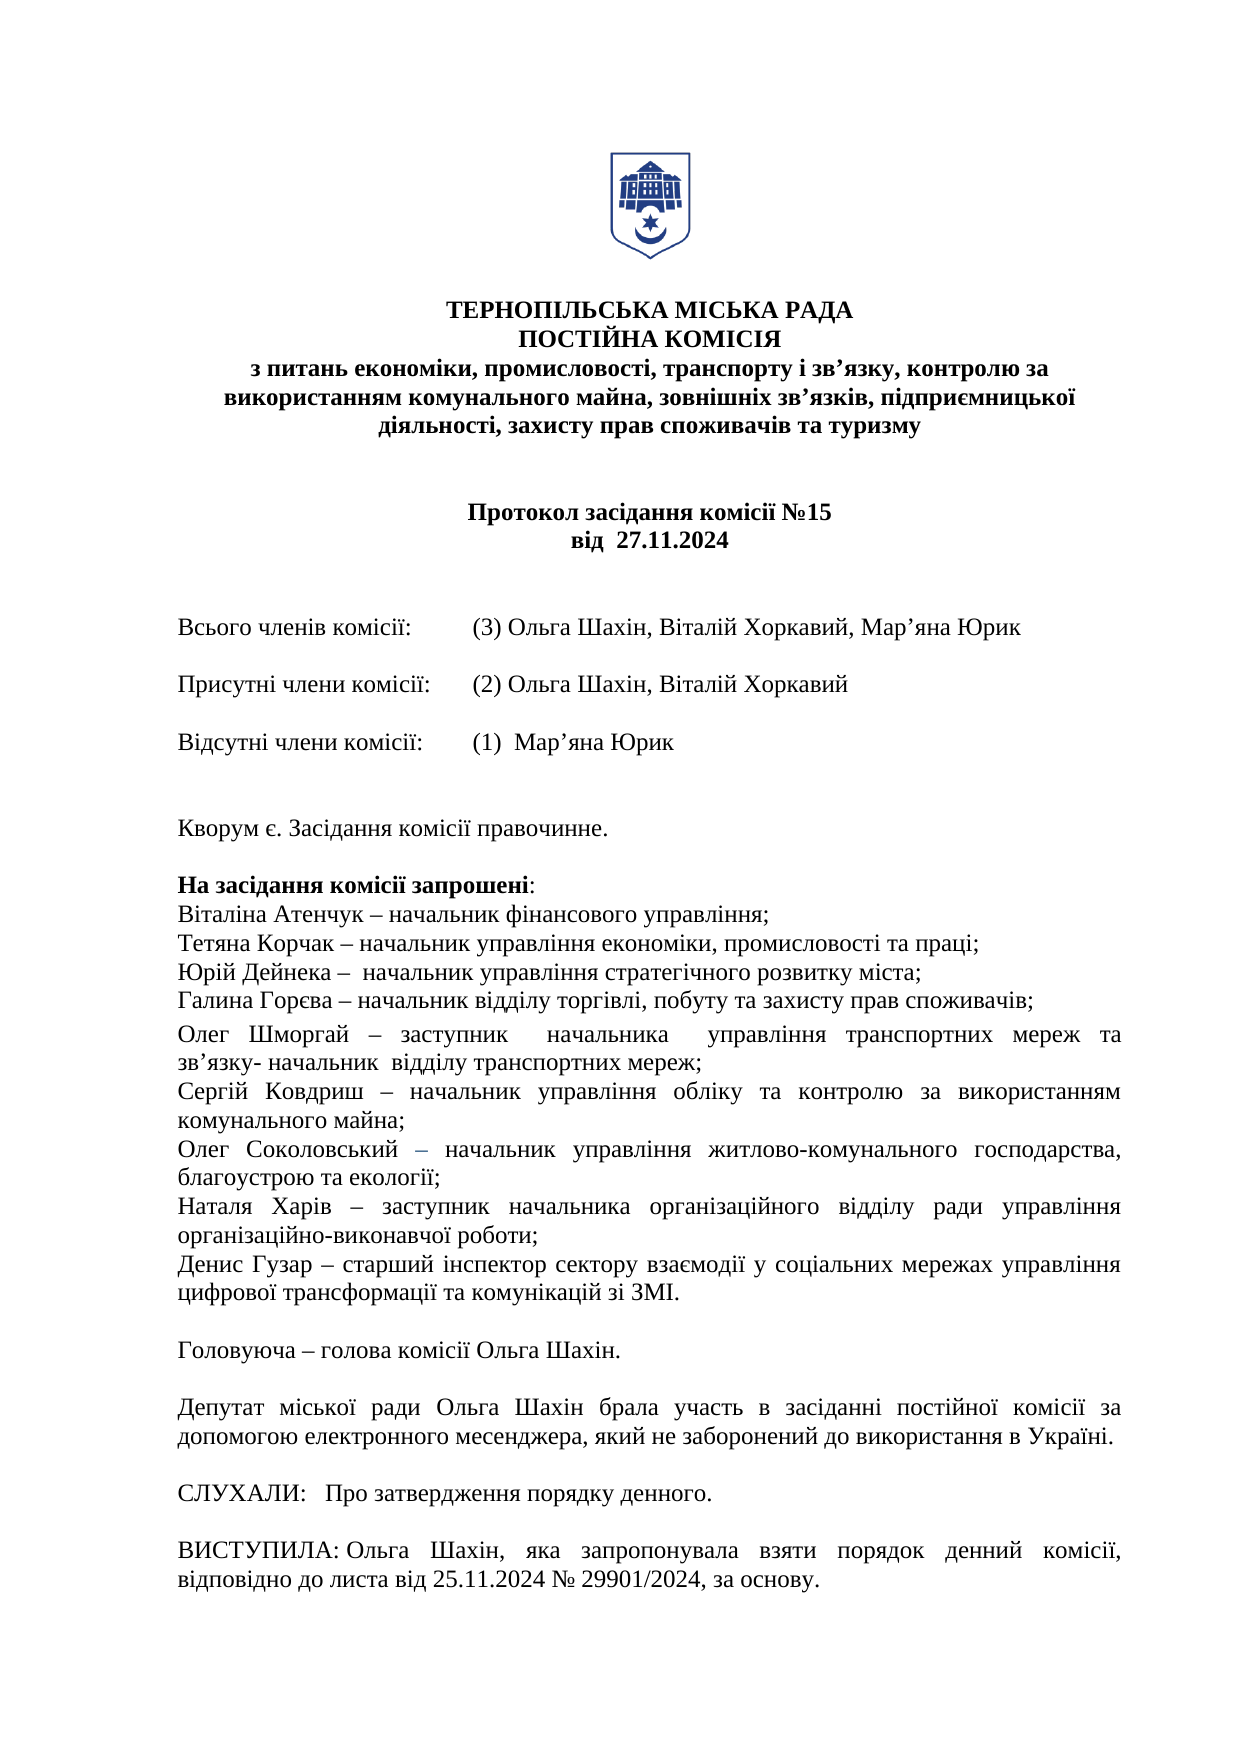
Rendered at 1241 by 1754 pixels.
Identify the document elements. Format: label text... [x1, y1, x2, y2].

text Головуюча – голова комісії Ольга Шахін. [177, 1335, 1122, 1364]
subtitle Галина Горєва – начальник відділу торгівлі, побуту та захисту прав споживачів; [177, 986, 1122, 1014]
text з питань економіки, промисловості, транспорту і зв’язку, контролю за використанням комунального майна, зовнішніх зв’язків, підприємницької діяльності, захисту прав споживачів та туризму [177, 353, 1122, 439]
text Депутат міської ради Ольга Шахін брала участь в засіданні постійної комісії за допомогою електронного месенджера, який не заборонений до використання в Україні. [177, 1392, 1122, 1450]
text На засідання комісії запрошені: [177, 871, 1122, 899]
text Наталя Харів – заступник начальника організаційного відділу ради управління організаційно-виконавчої роботи; [177, 1191, 1122, 1249]
text Відсутні члени комісії: (1) Мар’яна Юрик [177, 727, 1122, 756]
text Тетяна Корчак – начальник управління економіки, промисловості та праці; [177, 928, 1122, 957]
subtitle Сергій Ковдриш – начальник управління обліку та контролю за використанням комунального майна; [177, 1076, 1122, 1134]
text ВИСТУПИЛА: Ольга Шахін, яка запропонувала взяти порядок денний комісії, відповідно до листа від 25.11.2024 № 29901/2024, за основу. [177, 1535, 1122, 1593]
text Кворум є. Засідання комісії правочинне. [177, 813, 1122, 842]
text Юрій Дейнека – начальник управління стратегічного розвитку міста; [177, 957, 1122, 986]
text ПОСТІЙНА КОМІСІЯ [177, 324, 1122, 353]
subtitle Олег Соколовський – начальник управління житлово-комунального господарства, благоустрою та екології; [177, 1134, 1122, 1191]
text від 27.11.2024 [177, 526, 1122, 554]
subtitle Олег Шморгай – заступник начальника управління транспортних мереж та зв’язку- начальник відділу транспортних мереж; [177, 1019, 1122, 1076]
subtitle Денис Гузар – старший інспектор сектору взаємодії у соціальних мережах управління цифрової трансформації та комунікацій зі ЗМІ. [177, 1249, 1122, 1306]
text Віталіна Атенчук – начальник фінансового управління; [177, 899, 1122, 928]
text СЛУХАЛИ: Про затвердження порядку денного. [177, 1478, 1122, 1507]
text Всього членів комісії: (3) Ольга Шахін, Віталій Хоркавий, Мар’яна Юрик [177, 612, 1122, 641]
text Присутні члени комісії: (2) Ольга Шахін, Віталій Хоркавий [177, 669, 1122, 698]
text Протокол засідання комісії №15 [177, 497, 1122, 526]
picture [606, 146, 693, 267]
text ТЕРНОПІЛЬСЬКА МІСЬКА РАДА [177, 296, 1122, 324]
